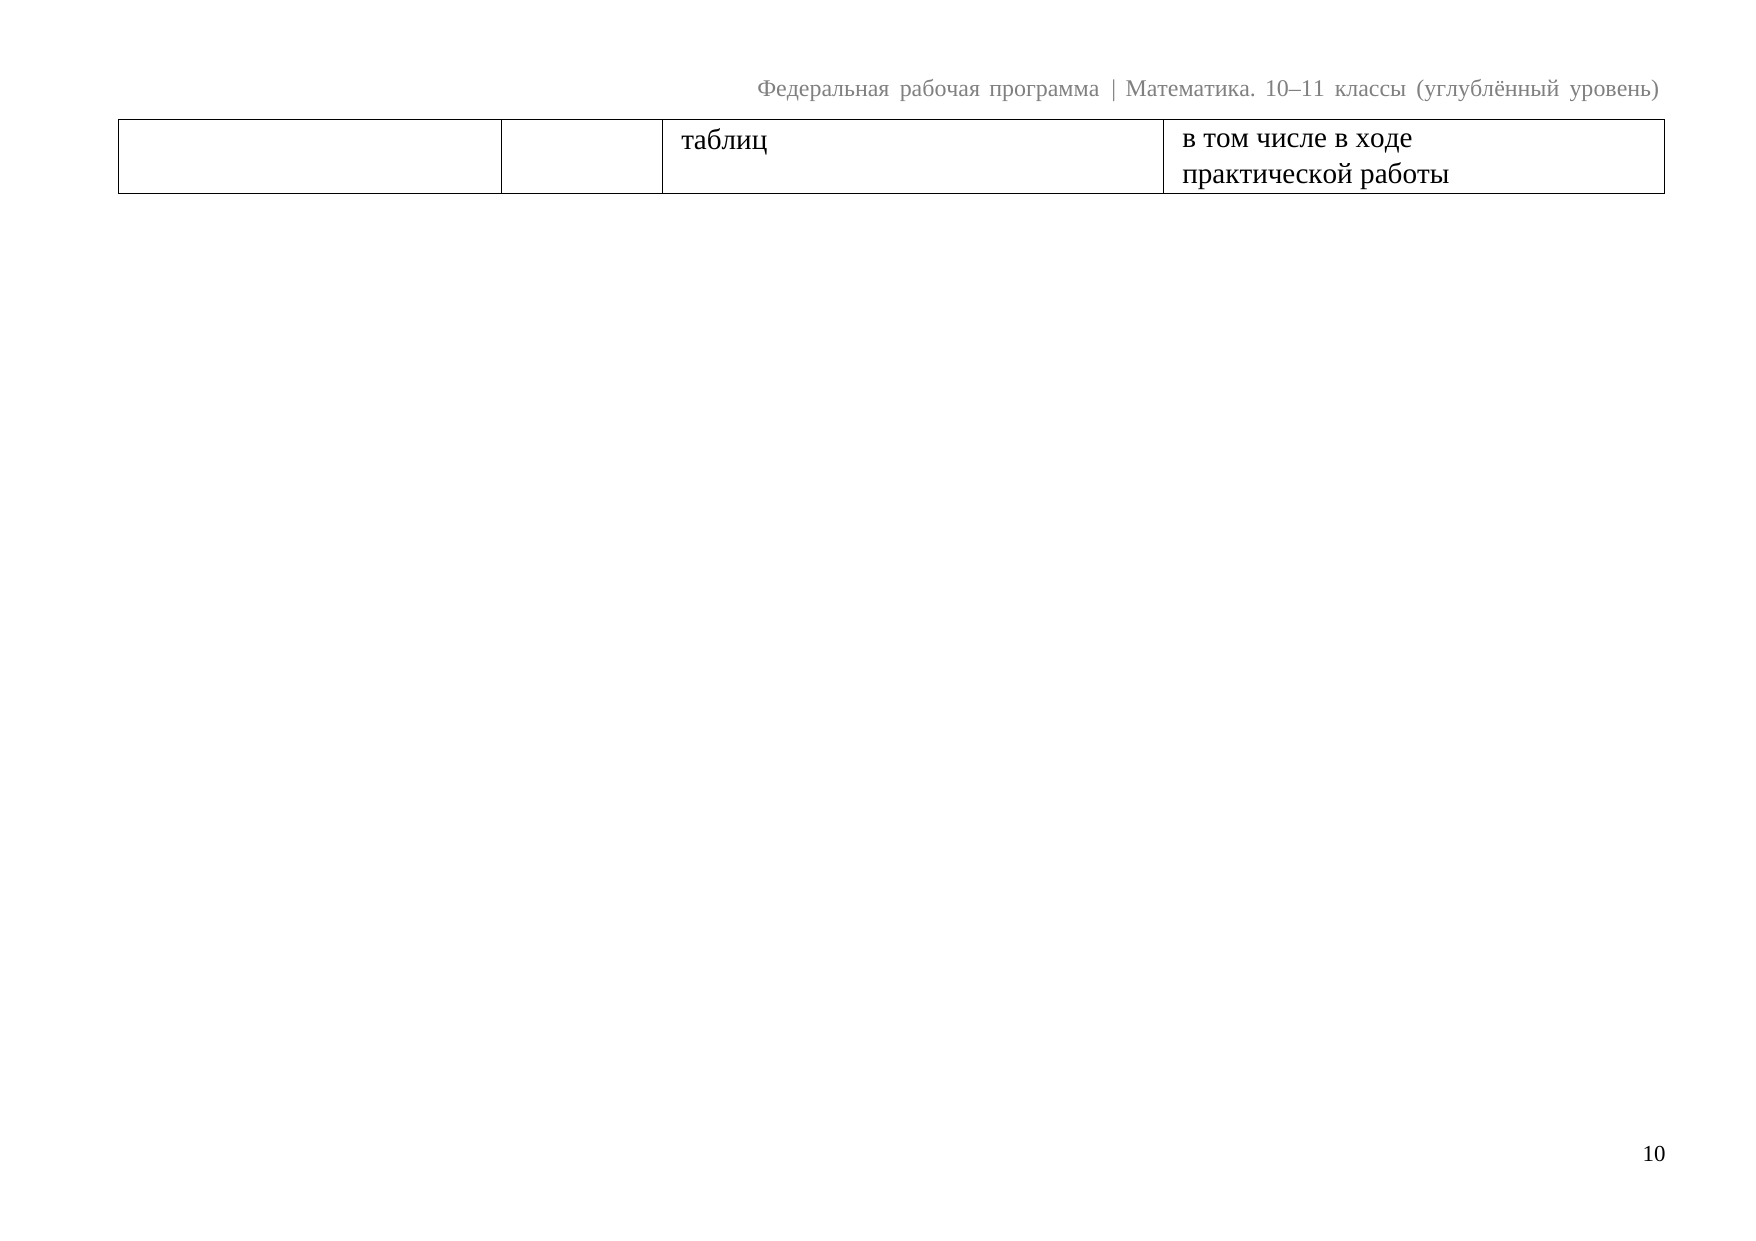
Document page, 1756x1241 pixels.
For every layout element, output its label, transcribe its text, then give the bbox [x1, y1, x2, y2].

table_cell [119, 120, 501, 193]
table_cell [1164, 120, 1664, 193]
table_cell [663, 120, 1163, 193]
table_cell 6 [502, 120, 662, 193]
